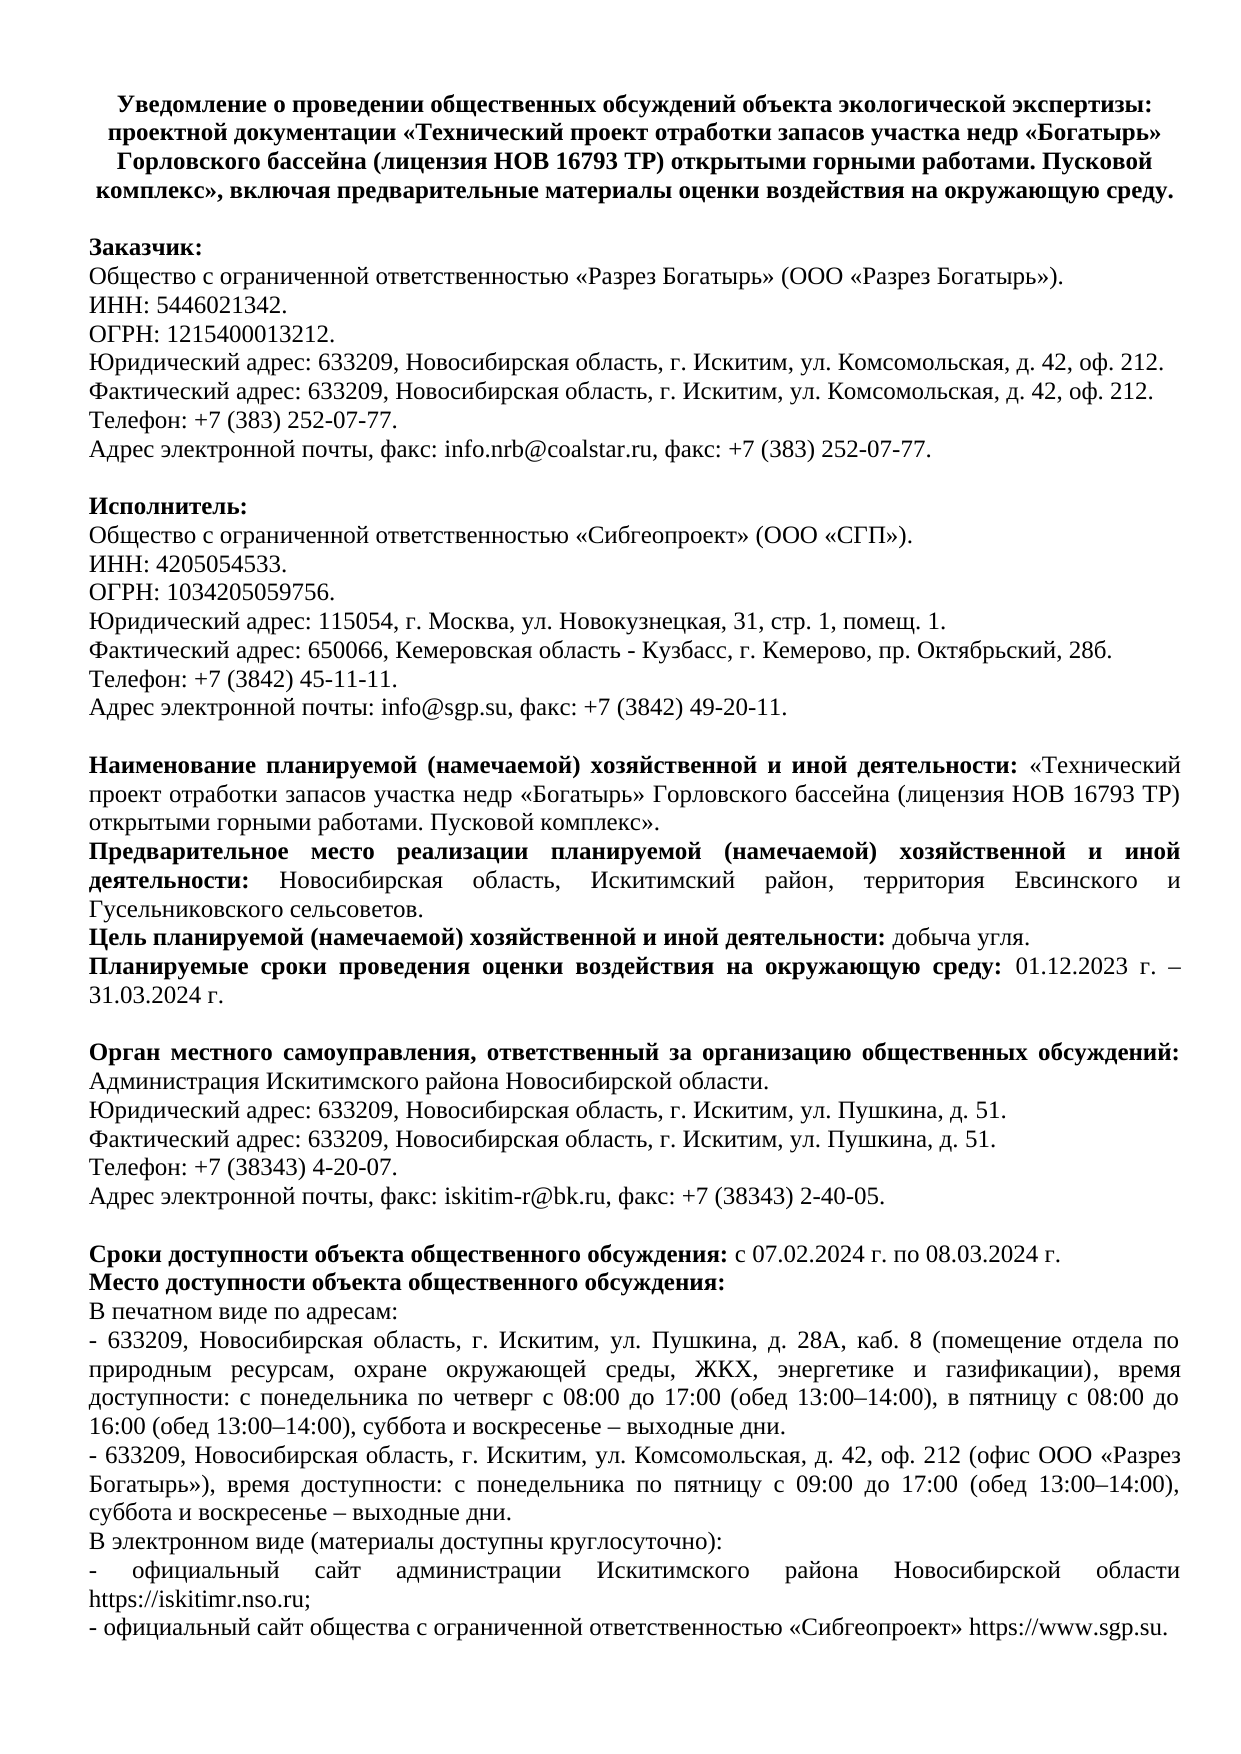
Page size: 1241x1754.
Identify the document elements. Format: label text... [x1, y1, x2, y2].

text Планируемые сроки проведения оценки воздействия на окружающую среду: 01.12.2023 г. – 31.03.2024 г. [89, 951, 1181, 1009]
text - официальный сайт администрации Искитимского района Новосибирской области https://iskitimr.nso.ru; [89, 1555, 1181, 1612]
text ИНН: 5446021342. [89, 290, 1181, 319]
text ИНН: 4205054533. [89, 549, 1181, 577]
text Исполнитель: [89, 491, 1181, 520]
text Сроки доступности объекта общественного обсуждения: с 07.02.2024 г. по 08.03.2024 г. [89, 1239, 1181, 1267]
text Фактический адрес: 633209, Новосибирская область, г. Искитим, ул. Комсомольская, д. 42, оф. 212. [89, 376, 1181, 405]
text Юридический адрес: 115054, г. Москва, ул. Новокузнецкая, 31, стр. 1, помещ. 1. [89, 606, 1181, 635]
text Телефон: +7 (38343) 4-20-07. [89, 1152, 1181, 1181]
text Цель планируемой (намечаемой) хозяйственной и иной деятельности: добыча угля. [89, 922, 1181, 951]
text Фактический адрес: 650066, Кемеровская область - Кузбасс, г. Кемерово, пр. Октябрьский, 28б. [89, 635, 1181, 664]
text Юридический адрес: 633209, Новосибирская область, г. Искитим, ул. Пушкина, д. 51. [89, 1095, 1181, 1124]
text Телефон: +7 (3842) 45-11-11. [89, 664, 1181, 692]
text Общество с ограниченной ответственностью «Сибгеопроект» (ООО «СГП»). [89, 520, 1181, 549]
text Адрес электронной почты, факс: info.nrb@coalstar.ru, факс: +7 (383) 252-07-77. [89, 434, 1181, 462]
text Заказчик: [89, 232, 1181, 261]
text - официальный сайт общества с ограниченной ответственностью «Сибгеопроект» https://www.sgp.su. [89, 1612, 1181, 1641]
text Телефон: +7 (383) 252-07-77. [89, 405, 1181, 434]
text - 633209, Новосибирская область, г. Искитим, ул. Комсомольская, д. 42, оф. 212 (офис ООО «Разрез Богатырь»), время доступности: с понедельника по пятницу с 09:00 до 17:00 (обед 13:00–14:00), суббота и воскресенье – выходные дни. [89, 1440, 1181, 1526]
text Юридический адрес: 633209, Новосибирская область, г. Искитим, ул. Комсомольская, д. 42, оф. 212. [89, 347, 1181, 376]
text Общество с ограниченной ответственностью «Разрез Богатырь» (ООО «Разрез Богатырь»). [89, 261, 1181, 290]
text ОГРН: 1034205059756. [89, 577, 1181, 606]
text Адрес электронной почты, факс: iskitim-r@bk.ru, факс: +7 (38343) 2-40-05. [89, 1181, 1181, 1210]
text Наименование планируемой (намечаемой) хозяйственной и иной деятельности: «Технический проект отработки запасов участка недр «Богатырь» Горловского бассейна (лицензия НОВ 16793 ТР) открытыми горными работами. Пусковой комплекс». [89, 750, 1181, 836]
text В печатном виде по адресам: [89, 1296, 1181, 1325]
text ОГРН: 1215400013212. [89, 319, 1181, 347]
text - 633209, Новосибирская область, г. Искитим, ул. Пушкина, д. 28А, каб. 8 (помещение отдела по природным ресурсам, охране окружающей среды, ЖКХ, энергетике и газификации), время доступности: с понедельника по четверг с 08:00 до 17:00 (обед 13:00–14:00), в пятницу с 08:00 до 16:00 (обед 13:00–14:00), суббота и воскресенье – выходные дни. [89, 1325, 1181, 1440]
text Предварительное место реализации планируемой (намечаемой) хозяйственной и иной деятельности: Новосибирская область, Искитимский район, территория Евсинского и Гусельниковского сельсоветов. [89, 836, 1181, 922]
text Адрес электронной почты: info@sgp.su, факс: +7 (3842) 49-20-11. [89, 692, 1181, 721]
text Место доступности объекта общественного обсуждения: [89, 1267, 1181, 1296]
text Фактический адрес: 633209, Новосибирская область, г. Искитим, ул. Пушкина, д. 51. [89, 1124, 1181, 1152]
text Орган местного самоуправления, ответственный за организацию общественных обсуждений: Администрация Искитимского района Новосибирской области. [89, 1037, 1181, 1095]
text Уведомление о проведении общественных обсуждений объекта экологической экспертизы: проектной документации «Технический проект отработки запасов участка недр «Богатырь» Горловского бассейна (лицензия НОВ 16793 ТР) открытыми горными работами. Пусковой комплекс», включая предварительные материалы оценки воздействия на окружающую среду. [89, 89, 1181, 204]
text В электронном виде (материалы доступны круглосуточно): [89, 1526, 1181, 1555]
